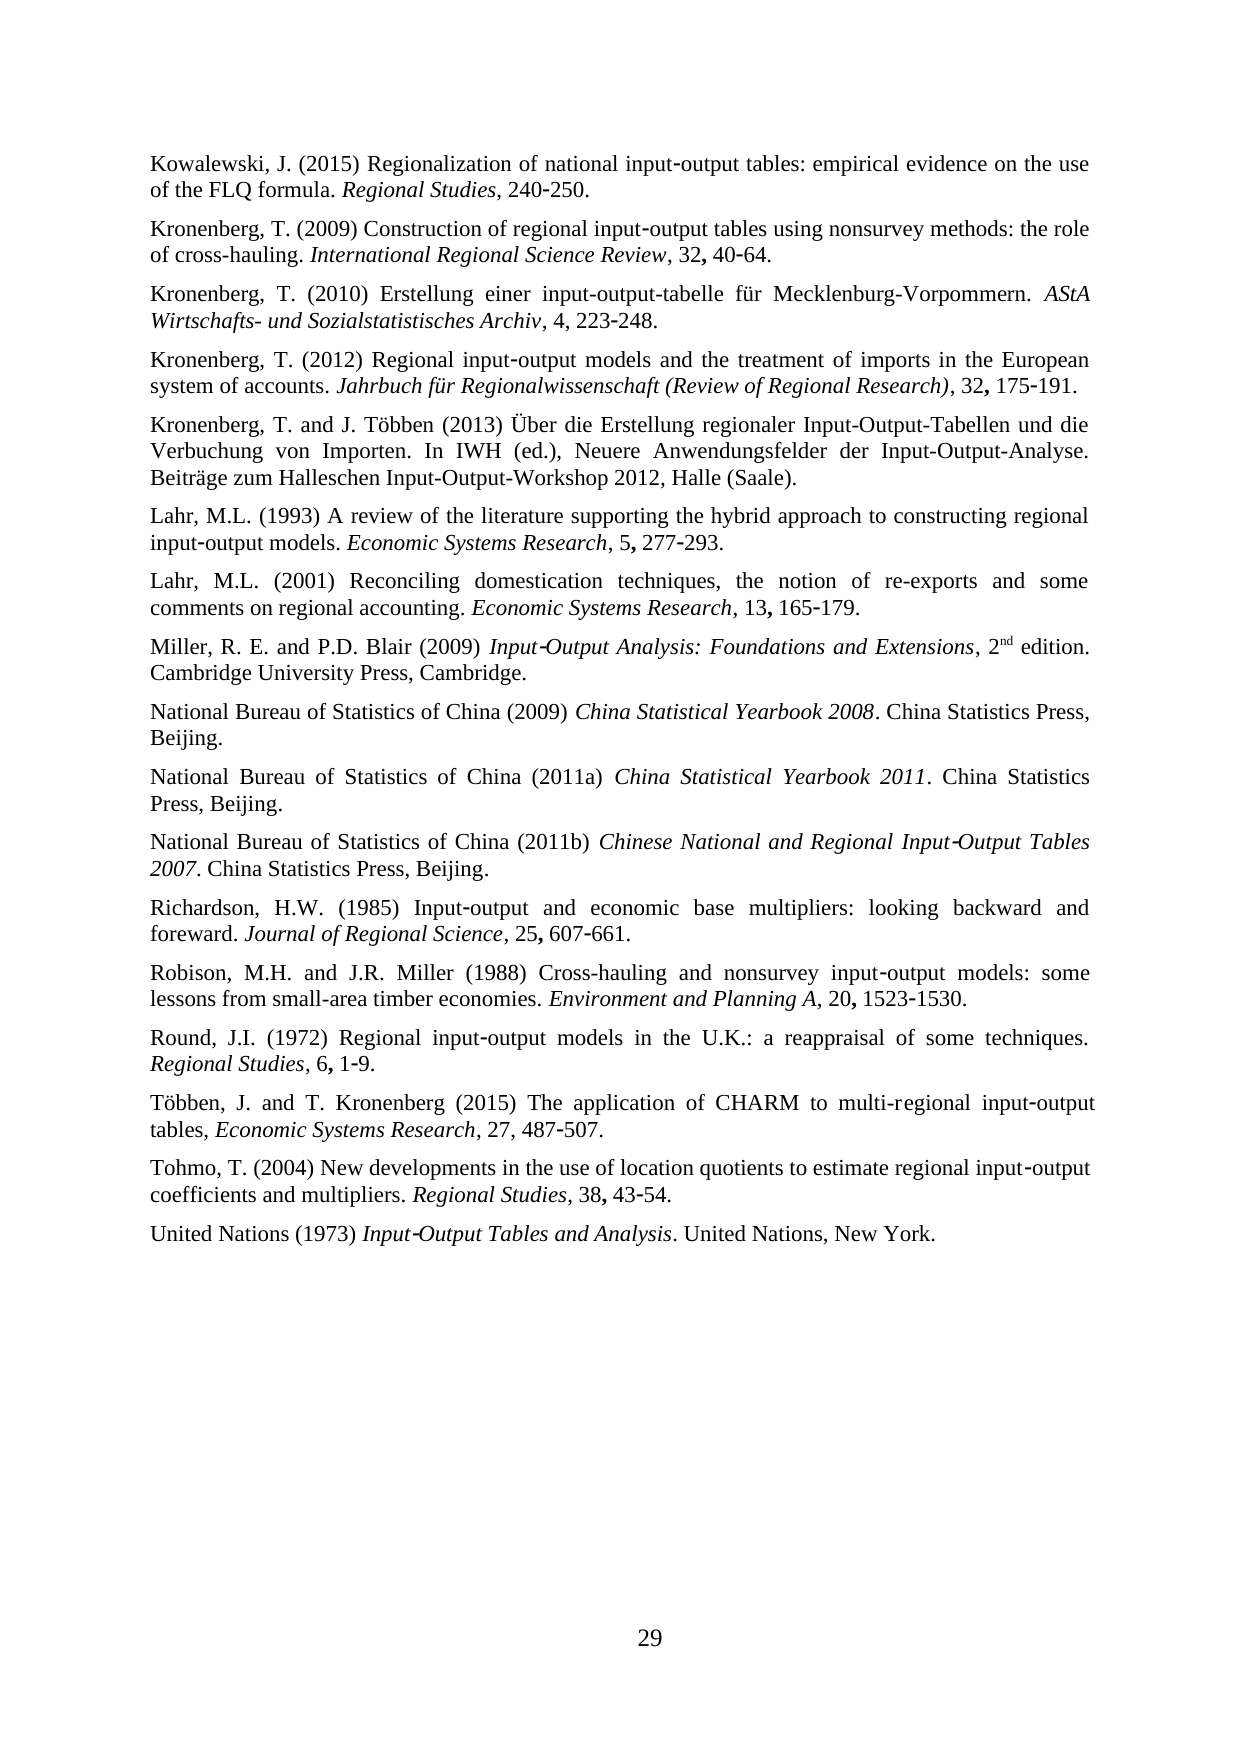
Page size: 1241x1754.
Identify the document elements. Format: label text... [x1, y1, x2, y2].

text National Bureau of Statistics of China (2009) China Statistical Yearbook 2008. China Statistics Press, Beijing. [150, 698, 1090, 751]
text Kronenberg, T. and J. Többen (2013) Über die Erstellung regionaler Input-Output-Tabellen und die Verbuchung von Importen. In IWH (ed.), Neuere Anwendungsfelder der Input-Output-Analyse. Beiträge zum Halleschen Input-Output-Workshop 2012, Halle (Saale). [150, 411, 1090, 490]
text Kronenberg, T. (2010) Erstellung einer input-output-tabelle für Mecklenburg-Vorpommern. AStA Wirtschafts- und Sozialstatistisches Archiv, 4, 223248. [150, 280, 1090, 333]
text Tohmo, T. (2004) New developments in the use of location quotients to estimate regional inputoutput coefficients and multipliers. Regional Studies, 38, 4354. [150, 1154, 1090, 1207]
text Richardson, H.W. (1985) Inputoutput and economic base multipliers: looking backward and foreward. Journal of Regional Science, 25, 607661. [150, 894, 1090, 946]
text Kowalewski, J. (2015) Regionalization of national inputoutput tables: empirical evidence on the use of the FLQ formula. Regional Studies, 240250. [150, 150, 1090, 203]
text National Bureau of Statistics of China (2011a) China Statistical Yearbook 2011. China Statistics Press, Beijing. [150, 763, 1090, 816]
text Lahr, M.L. (2001) Reconciling domestication techniques, the notion of re-exports and some comments on regional accounting. Economic Systems Research, 13, 165179. [150, 568, 1090, 620]
text Miller, R. E. and P.D. Blair (2009) InputOutput Analysis: Foundations and Extensions, 2nd edition. Cambridge University Press, Cambridge. [150, 633, 1090, 686]
text Robison, M.H. and J.R. Miller (1988) Cross-hauling and nonsurvey inputoutput models: some lessons from small-area timber economies. Environment and Planning A, 20, 15231530. [150, 959, 1090, 1012]
text National Bureau of Statistics of China (2011b) Chinese National and Regional InputOutput Tables 2007. China Statistics Press, Beijing. [150, 828, 1090, 881]
text United Nations (1973) InputOutput Tables and Analysis. United Nations, New York. [150, 1220, 1090, 1246]
text Lahr, M.L. (1993) A review of the literature supporting the hybrid approach to constructing regional inputoutput models. Economic Systems Research, 5, 277293. [150, 502, 1090, 555]
text Kronenberg, T. (2009) Construction of regional inputoutput tables using nonsurvey methods: the role of cross-hauling. International Regional Science Review, 32, 4064. [150, 215, 1090, 268]
text Round, J.I. (1972) Regional inputoutput models in the U.K.: a reappraisal of some techniques. Regional Studies, 6, 19. [150, 1024, 1090, 1077]
text Kronenberg, T. (2012) Regional inputoutput models and the treatment of imports in the European system of accounts. Jahrbuch für Regionalwissenschaft (Review of Regional Research), 32, 175191. [150, 346, 1090, 398]
text Többen, J. and T. Kronenberg (2015) The application of CHARM to multi-regional inputoutput tables, Economic Systems Research, 27, 487507. [150, 1089, 1095, 1142]
